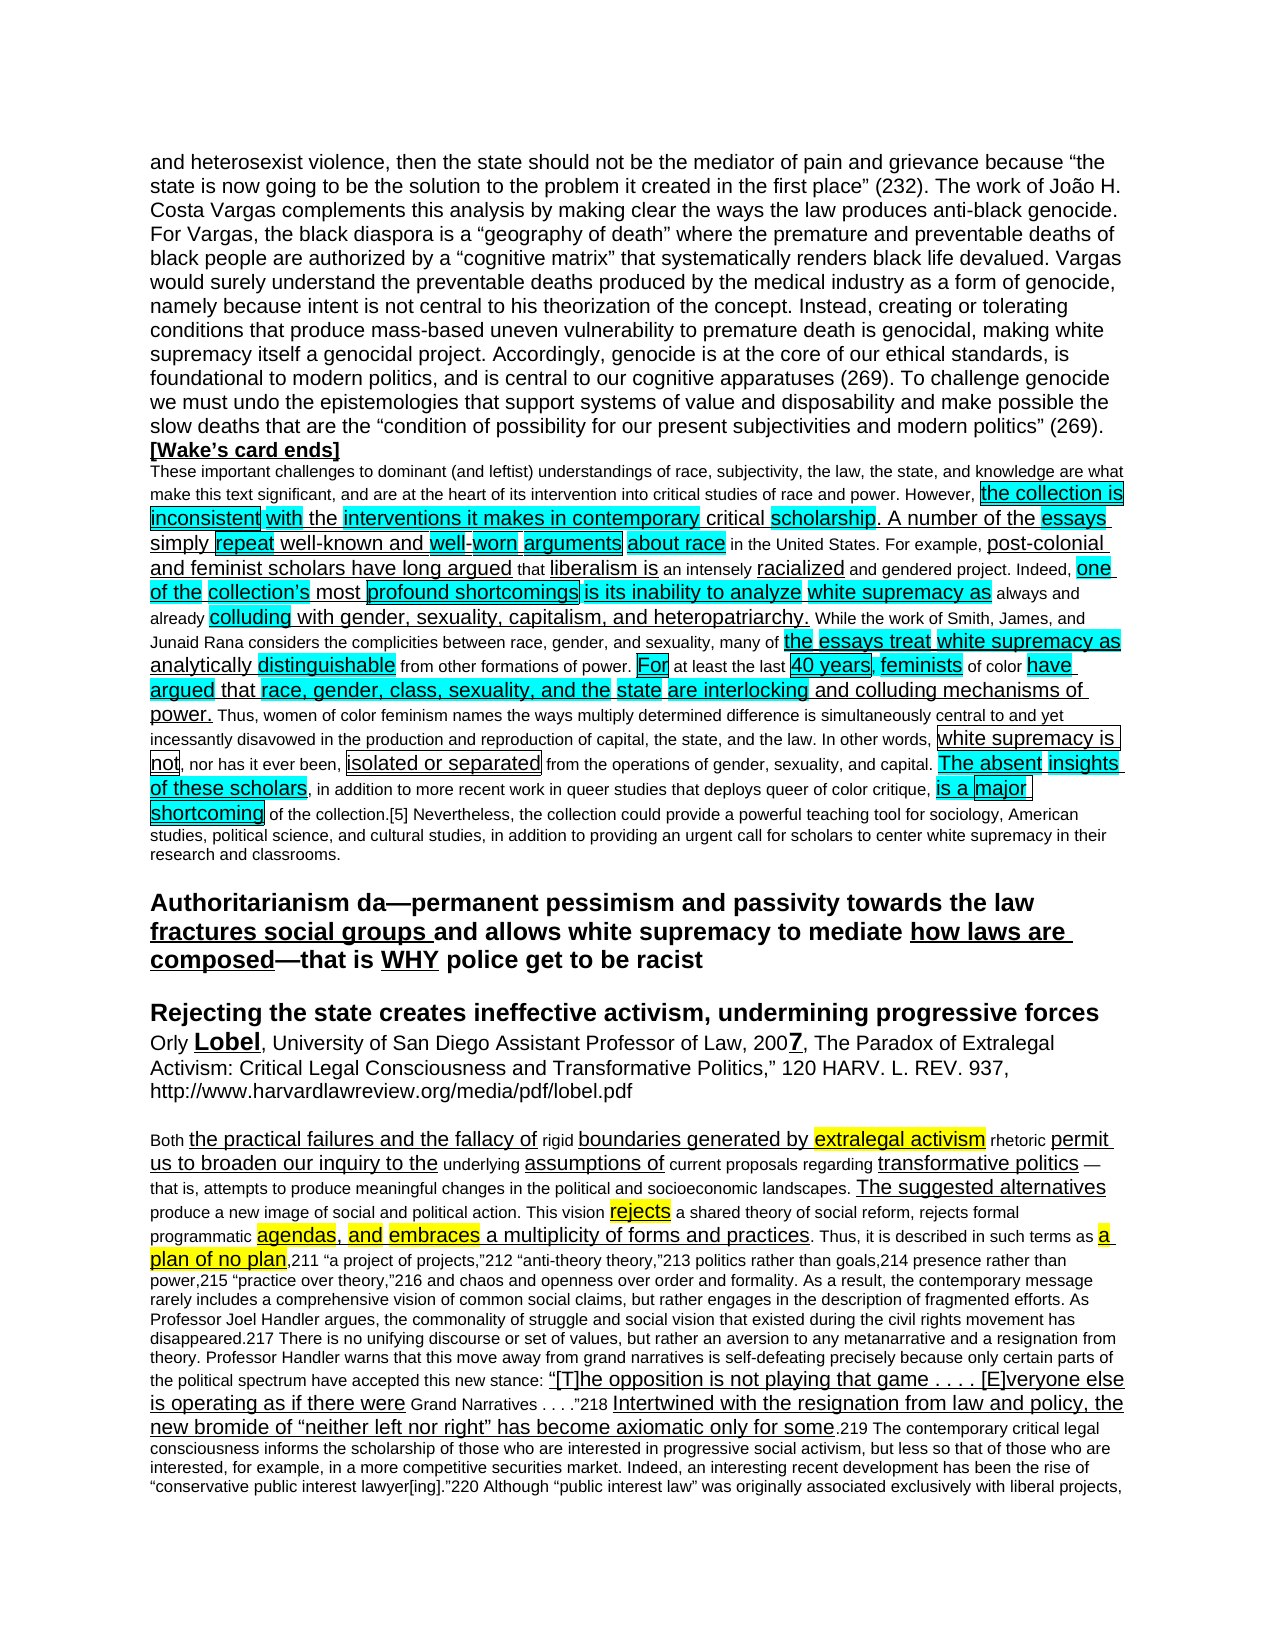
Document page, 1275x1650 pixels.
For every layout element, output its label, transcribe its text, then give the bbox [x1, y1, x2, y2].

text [150, 150, 1125, 437]
text Orly Lobel, University of San Diego Assistant Professor of Law, 2007, The Paradox of Extralegal Activism: Critical Legal Consciousness and Transformative Politics,” 120 HARV. L. REV. 937, http://www.harvardlawreview.org/media/pdf/lobel.pdf [150, 1027, 1125, 1103]
text Authoritarianism da—permanent pessimism and passivity towards the law fractures social groups and allows white supremacy to mediate how laws are composed—that is WHY police get to be racist [150, 888, 1125, 974]
text [Wake’s card ends] [150, 437, 1125, 461]
text Rejecting the state creates ineffective activism, undermining progressive forces [150, 998, 1125, 1027]
text These important challenges to dominant (and leftist) understandings of race, subjectivity, the law, the state, and knowledge are what make this text significant, and are at the heart of its intervention into critical studies of race and power. However, the collection is inconsistent with the interventions it makes in contemporary critical scholarship. A number of the essays simply repeat well-known and well-worn arguments about race in the United States. For example, post-colonial and feminist scholars have long argued that liberalism is an intensely racialized and gendered project. Indeed, one of the collection’s most profound shortcomings is its inability to analyze white supremacy as always and already colluding with gender, sexuality, capitalism, and heteropatriarchy. While the work of Smith, James, and Junaid Rana considers the complicities between race, gender, and sexuality, many of the essays treat white supremacy as analytically distinguishable from other formations of power. For at least the last 40 years, feminists of color have argued that race, gender, class, sexuality, and the state are interlocking and colluding mechanisms of power. Thus, women of color feminism names the ways multiply determined difference is simultaneously central to and yet incessantly disavowed in the production and reproduction of capital, the state, and the law. In other words, white supremacy is not, nor has it ever been, isolated or separated from the operations of gender, sexuality, and capital. The absent insights of these scholars, in addition to more recent work in queer studies that deploys queer of color critique, is a major shortcoming of the collection.[5] Nevertheless, the collection could provide a powerful teaching tool for sociology, American studies, political science, and cultural studies, in addition to providing an urgent call for scholars to center white supremacy in their research and classrooms. [150, 461, 1125, 864]
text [150, 1127, 1125, 1496]
